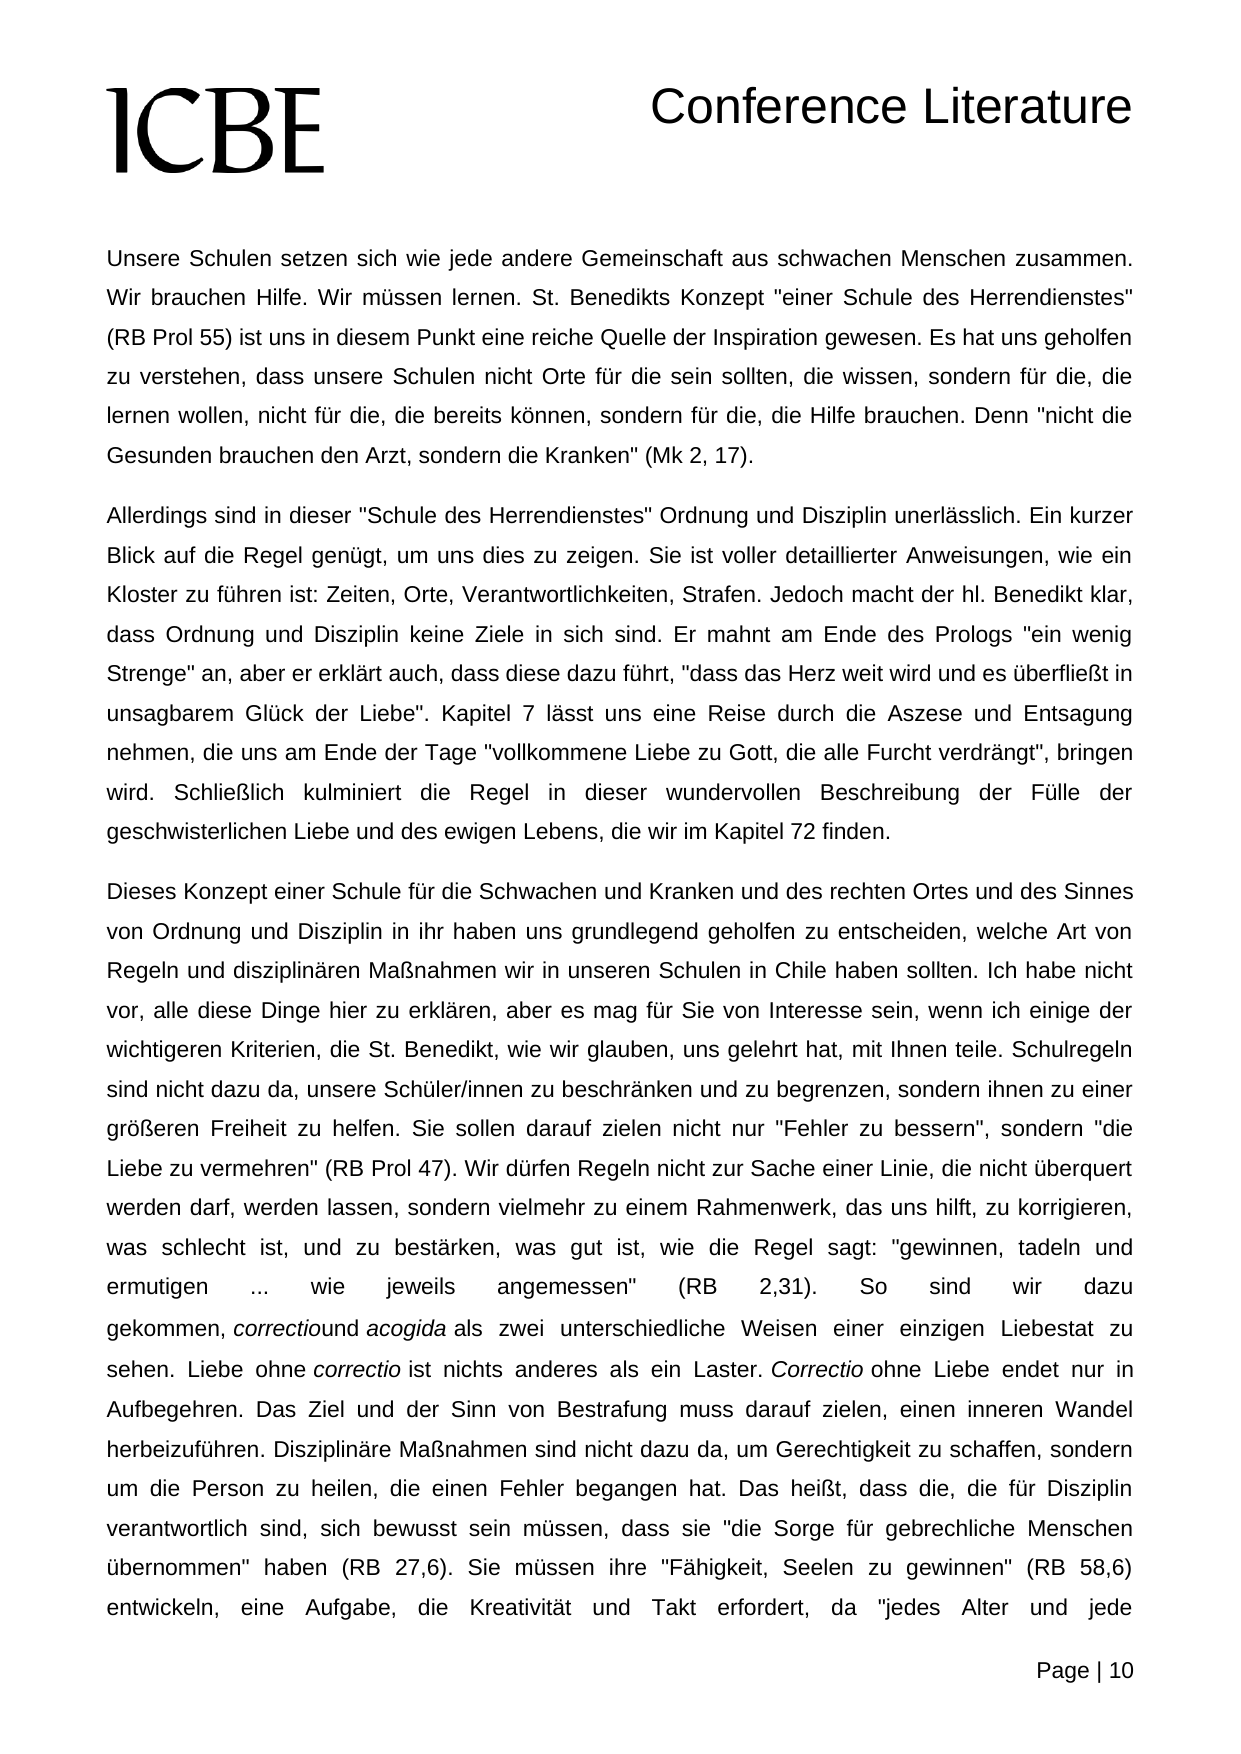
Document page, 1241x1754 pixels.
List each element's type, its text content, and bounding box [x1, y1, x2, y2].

text Unsere Schulen setzen sich wie jede andere Gemeinschaft aus schwachen Menschen zusammen. Wir brauchen Hilfe. Wir müssen lernen. St. Benedikts Konzept "einer Schule des Herrendienstes" (RB Prol 55) ist uns in diesem Punkt eine reiche Quelle der Inspiration gewesen. Es hat uns geholfen zu verstehen, dass unsere Schulen nicht Orte für die sein sollten, die wissen, sondern für die, die lernen wollen, nicht für die, die bereits können, sondern für die, die Hilfe brauchen. Denn "nicht die Gesunden brauchen den Arzt, sondern die Kranken" (Mk 2, 17). [106, 244, 1134, 468]
text Allerdings sind in dieser "Schule des Herrendienstes" Ordnung und Disziplin unerlässlich. Ein kurzer Blick auf die Regel genügt, um uns dies zu zeigen. Sie ist voller detaillierter Anweisungen, wie ein Kloster zu führen ist: Zeiten, Orte, Verantwortlichkeiten, Strafen. Jedoch macht der hl. Benedikt klar, dass Ordnung und Disziplin keine Ziele in sich sind. Er mahnt am Ende des Prologs "ein wenig Strenge" an, aber er erklärt auch, dass diese dazu führt, "dass das Herz weit wird und es überfließt in unsagbarem Glück der Liebe". Kapitel 7 lässt uns eine Reise durch die Aszese und Entsagung nehmen, die uns am Ende der Tage "vollkommene Liebe zu Gott, die alle Furcht verdrängt", bringen wird. Schließlich kulminiert die Regel in dieser wundervollen Beschreibung der Fülle der geschwisterlichen Liebe und des ewigen Lebens, die wir im Kapitel 72 finden. [106, 502, 1134, 844]
picture [106, 88, 324, 173]
